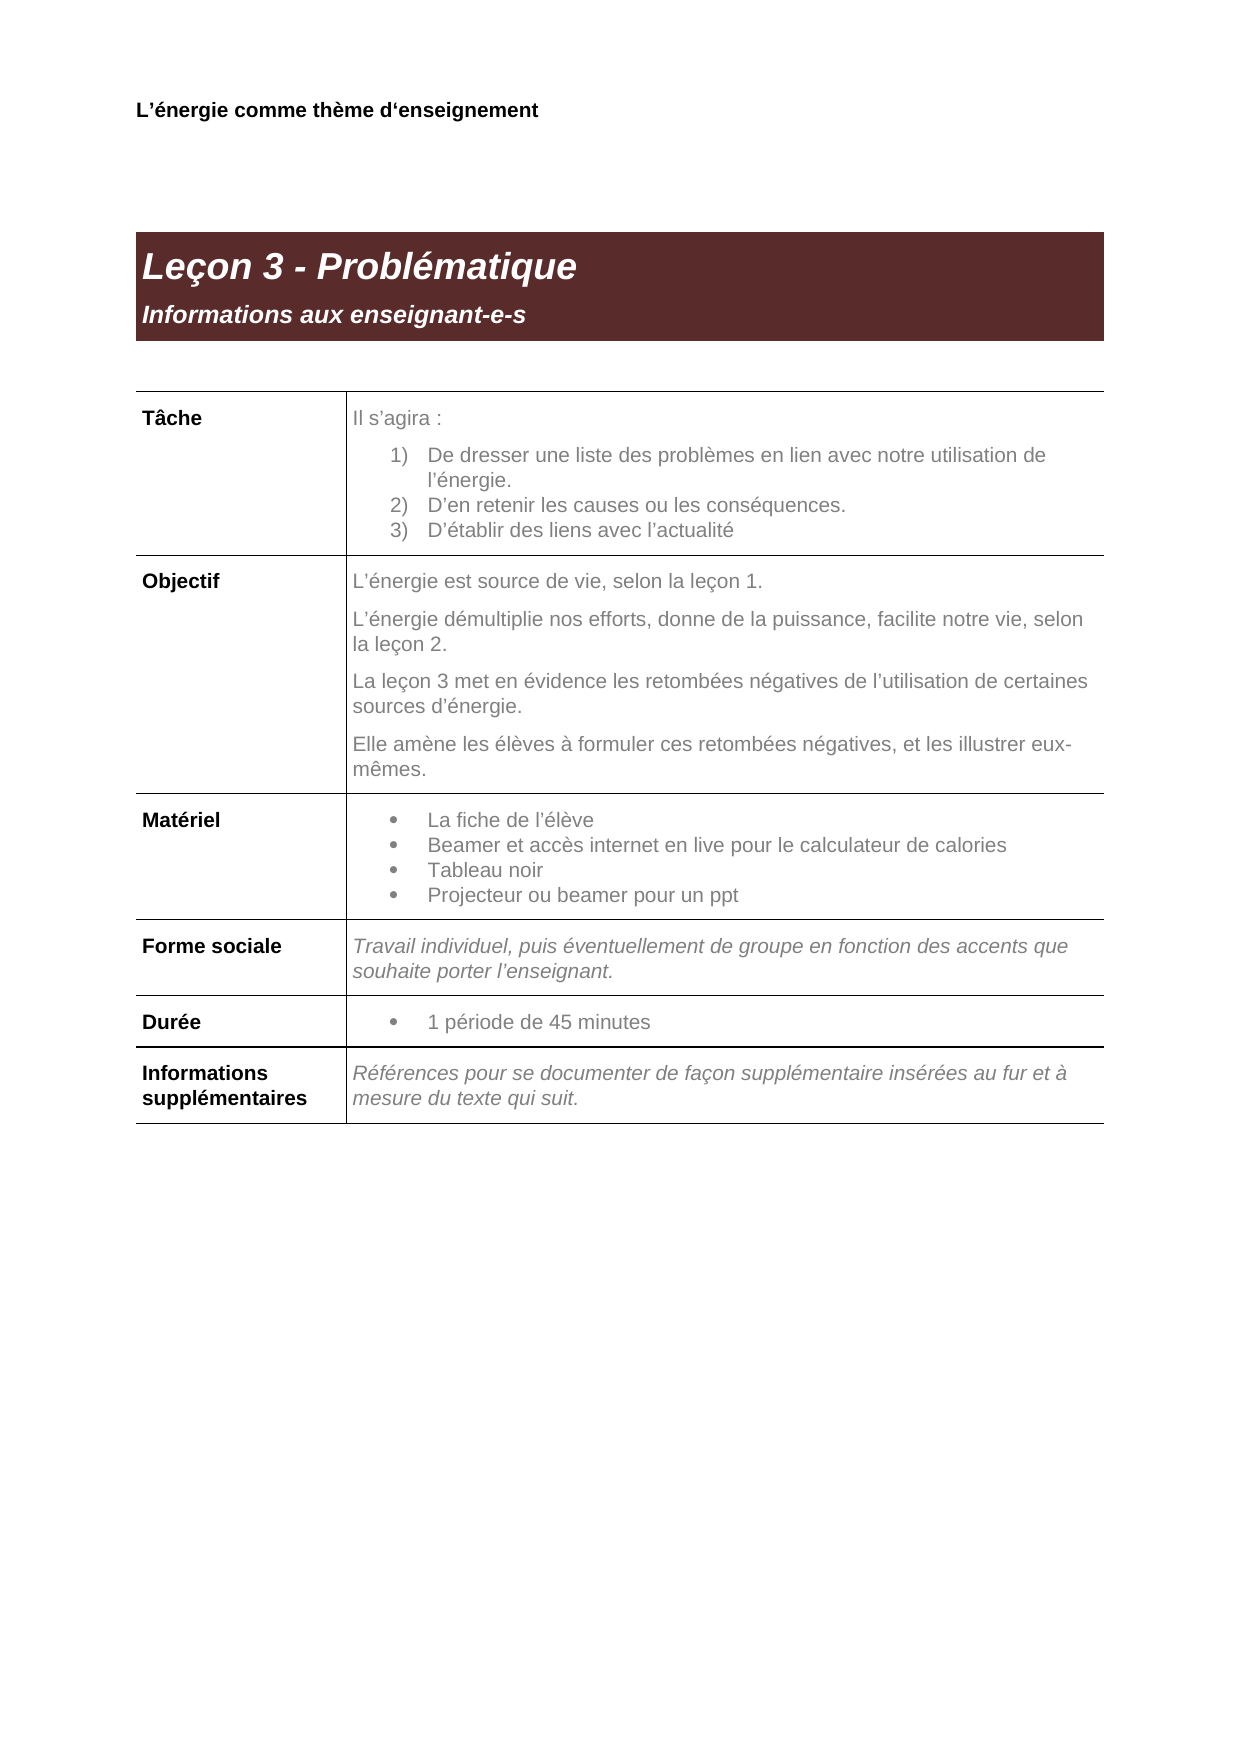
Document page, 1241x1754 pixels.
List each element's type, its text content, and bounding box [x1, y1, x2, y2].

table_cell Références pour se documenter de façon supplémentaire insérées au fur et à mesure du texte qui suit. [347, 1048, 1104, 1122]
table_cell Travail individuel, puis éventuellement de groupe en fonction des accents que souhaite porter l’enseignant. [347, 920, 1104, 995]
table_header Leçon 3 - Problématique Informations aux enseignant-e-s [136, 232, 1104, 341]
table_cell L’énergie est source de vie, selon la leçon 1. L’énergie démultiplie nos efforts, donne de la puissance, facilite notre vie, selon la leçon 2. La leçon 3 met en évidence les retombées négatives de l’utilisation de certaines sources d’énergie. Elle amène les élèves à formuler ces retombées négatives, et les illustrer eux-mêmes. [347, 556, 1104, 793]
table_cell Durée [136, 996, 346, 1046]
table_cell 1 période de 45 minutes [347, 996, 1104, 1046]
table_cell La fiche de l’élève Beamer et accès internet en live pour le calculateur de calories Tableau noir Projecteur ou beamer pour un ppt [347, 794, 1104, 919]
table_header Tâche [136, 392, 346, 555]
table_cell Informations supplémentaires [136, 1048, 346, 1122]
table_header Il s’agira : De dresser une liste des problèmes en lien avec notre utilisation de l’énergie. D’en retenir les causes ou les conséquences. D’établir des liens avec l’actualité [347, 392, 1104, 555]
table_cell Objectif [136, 556, 346, 793]
table_cell Forme sociale [136, 920, 346, 995]
table_cell Matériel [136, 794, 346, 919]
